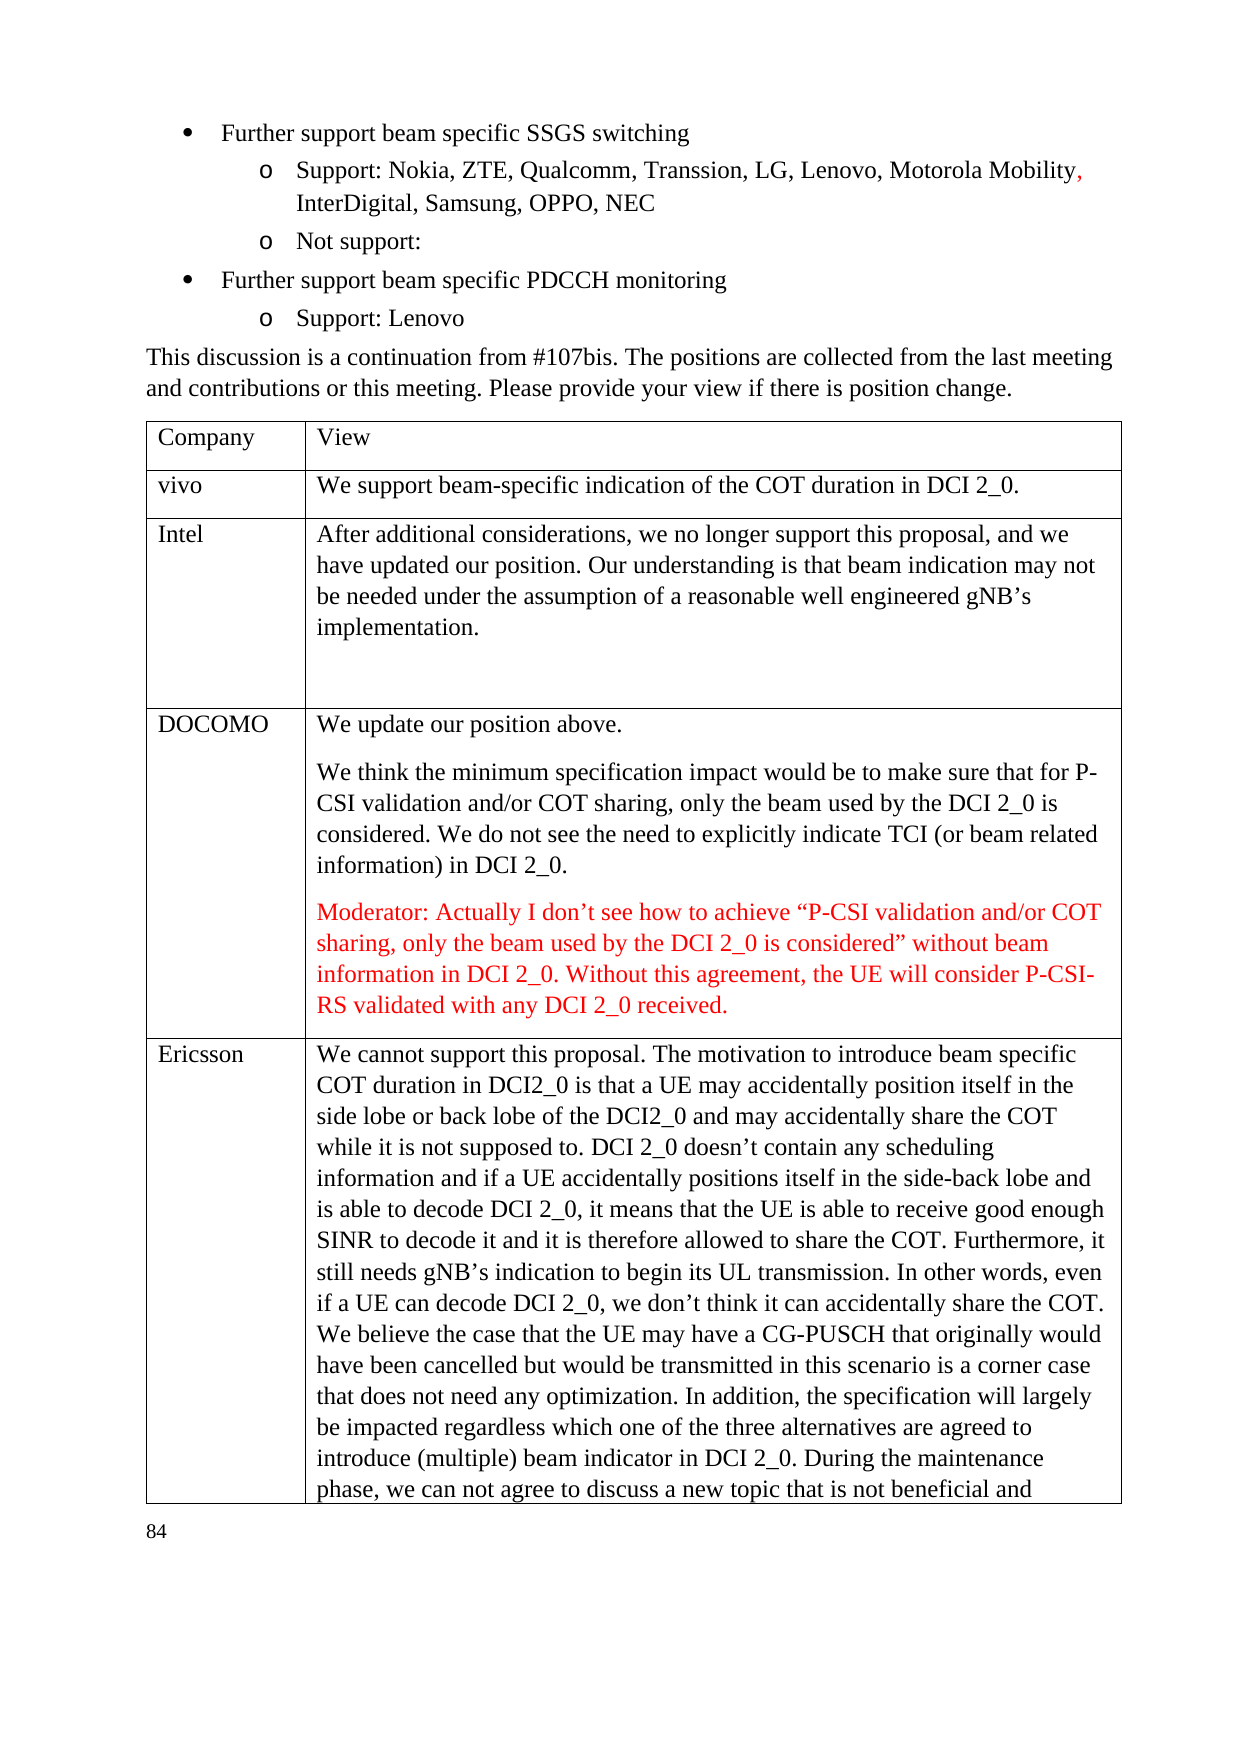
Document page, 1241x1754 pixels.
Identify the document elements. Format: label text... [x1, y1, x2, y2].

table_cell We support beam-specific indication of the COT duration in DCI 2_0. [306, 471, 1121, 518]
list Further support beam specific SSGS switching [183, 118, 1122, 147]
list Not support: [258, 226, 1122, 257]
table_header Company [147, 422, 305, 469]
table_cell We update our position above. We think the minimum specification impact would be to make sure that for P-CSI validation and/or COT sharing, only the beam used by the DCI 2_0 is considered. We do not see the need to explicitly indicate TCI (or beam related information) in DCI 2_0. Moderator: Actually I don’t see how to achieve “P-CSI validation and/or COT sharing, only the beam used by the DCI 2_0 is considered” without beam information in DCI 2_0. Without this agreement, the UE will consider P-CSI-RS validated with any DCI 2_0 received. [306, 709, 1121, 1038]
text This discussion is a continuation from #107bis. The positions are collected from the last meeting and contributions or this meeting. Please provide your view if there is position change. [146, 342, 1122, 402]
list Support: Nokia, ZTE, Qualcomm, Transsion, LG, Lenovo, Motorola Mobility, InterDigital, Samsung, OPPO, NEC [258, 155, 1122, 217]
table_cell After additional considerations, we no longer support this proposal, and we have updated our position. Our understanding is that beam indication may not be needed under the assumption of a reasonable well engineered gNB’s implementation. [306, 519, 1121, 708]
table_cell Ericsson [147, 1039, 305, 1503]
table_header View [306, 422, 1121, 469]
table_cell DOCOMO [147, 709, 305, 1038]
table_cell vivo [147, 471, 305, 518]
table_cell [306, 1039, 1121, 1503]
list Support: Lenovo [258, 303, 1122, 333]
list Further support beam specific PDCCH monitoring [183, 265, 1122, 294]
table_cell Intel [147, 519, 305, 708]
